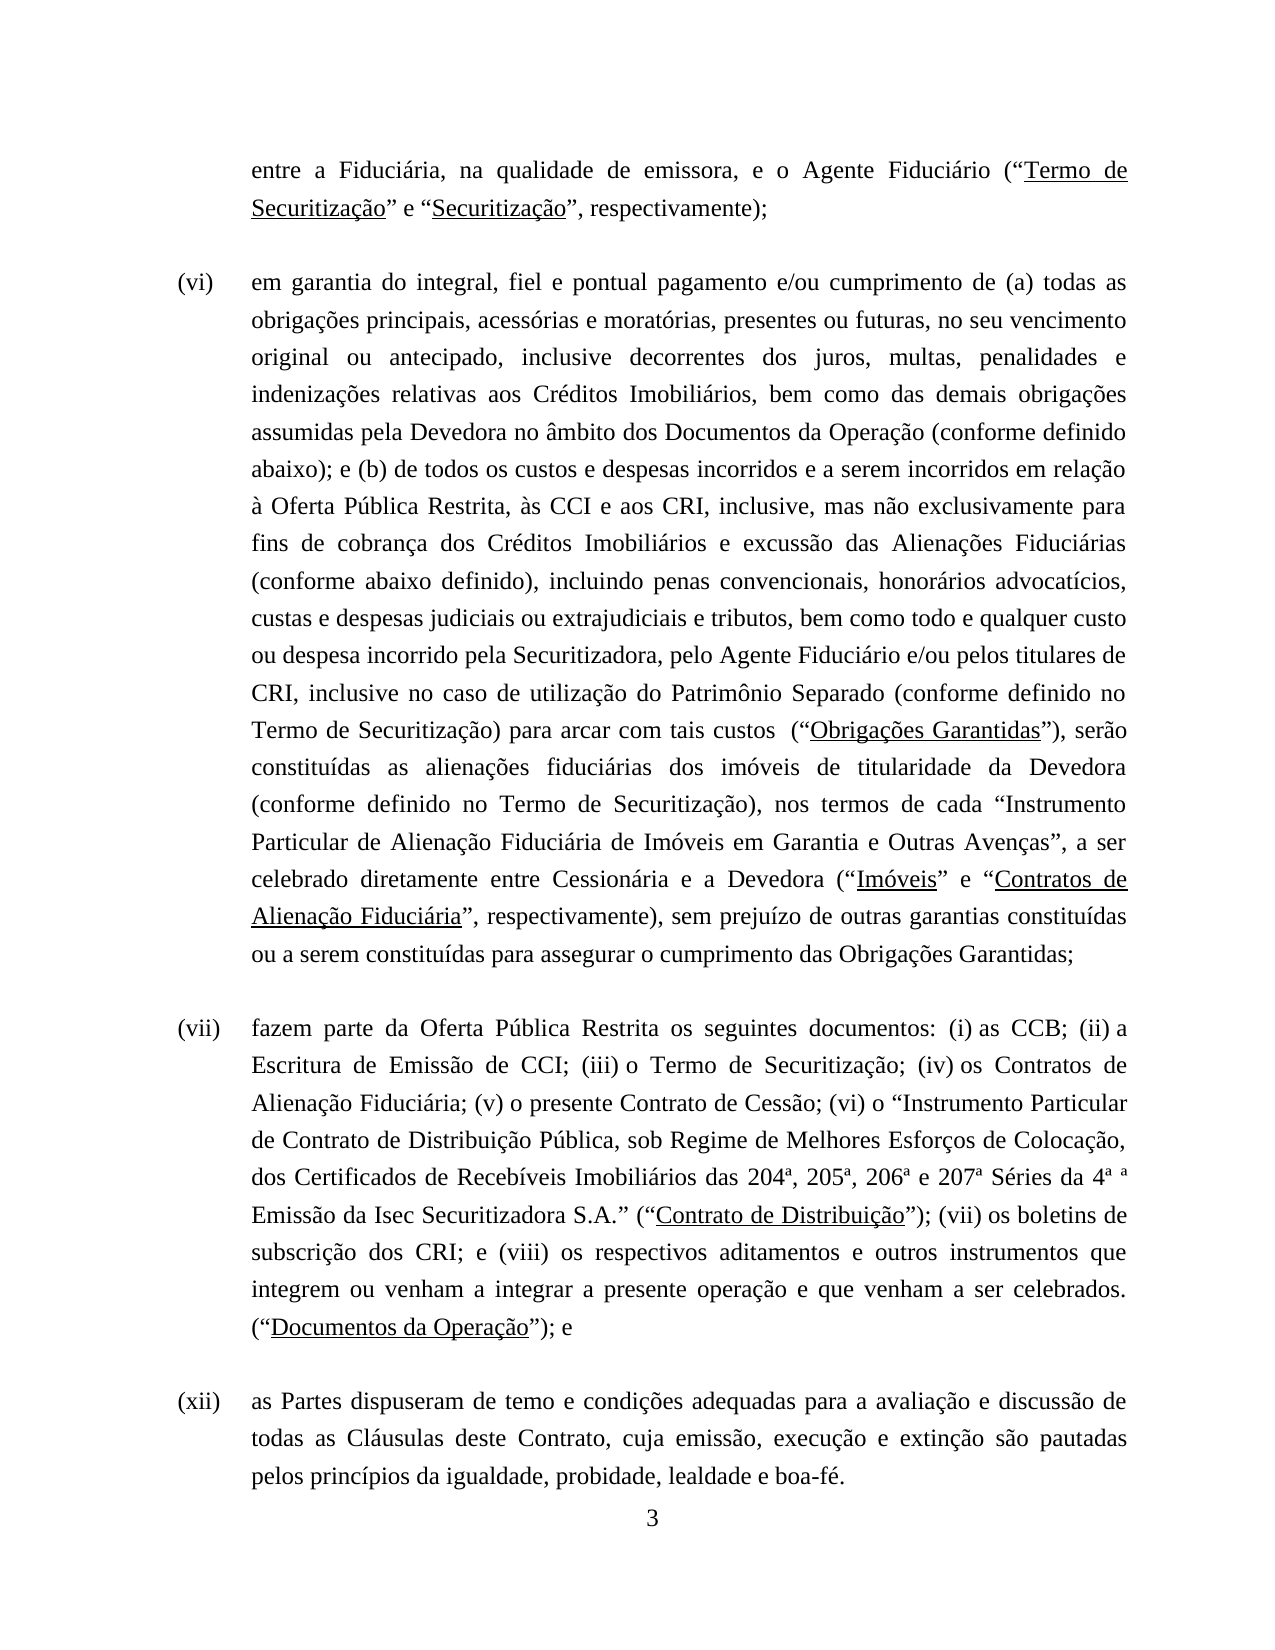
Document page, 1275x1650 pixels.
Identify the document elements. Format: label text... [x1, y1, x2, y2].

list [177, 156, 1127, 222]
text (xii) as Partes dispuseram de temo e condições adequadas para a avaliação e discussão de todas as Cláusulas deste Contrato, cuja emissão, execução e extinção são pautadas pelos princípios da igualdade, probidade, lealdade e boa-fé. [177, 1386, 1127, 1489]
list em garantia do integral, fiel e pontual pagamento e/ou cumprimento de (a) todas as obrigações principais, acessórias e moratórias, presentes ou futuras, no seu vencimento original ou antecipado, inclusive decorrentes dos juros, multas, penalidades e indenizações relativas aos Créditos Imobiliários, bem como das demais obrigações assumidas pela Devedora no âmbito dos Documentos da Operação (conforme definido abaixo); e (b) de todos os custos e despesas incorridos e a serem incorridos em relação à Oferta Pública Restrita, às CCI e aos CRI, inclusive, mas não exclusivamente para fins de cobrança dos Créditos Imobiliários e excussão das Alienações Fiduciárias (conforme abaixo definido), incluindo penas convencionais, honorários advocatícios, custas e despesas judiciais ou extrajudiciais e tributos, bem como todo e qualquer custo ou despesa incorrido pela Securitizadora, pelo Agente Fiduciário e/ou pelos titulares de CRI, inclusive no caso de utilização do Patrimônio Separado (conforme definido no Termo de Securitização) para arcar com tais custos (“Obrigações Garantidas”), serão constituídas as alienações fiduciárias dos imóveis de titularidade da Devedora (conforme definido no Termo de Securitização), nos termos de cada “Instrumento Particular de Alienação Fiduciária de Imóveis em Garantia e Outras Avenças”, a ser celebrado diretamente entre Cessionária e a Devedora (“Imóveis” e “Contratos de Alienação Fiduciária”, respectivamente), sem prejuízo de outras garantias constituídas ou a serem constituídas para assegurar o cumprimento das Obrigações Garantidas; [177, 267, 1127, 967]
list fazem parte da Oferta Pública Restrita os seguintes documentos: (i) as CCB; (ii) a Escritura de Emissão de CCI; (iii) o Termo de Securitização; (iv) os Contratos de Alienação Fiduciária; (v) o presente Contrato de Cessão; (vi) o “Instrumento Particular de Contrato de Distribuição Pública, sob Regime de Melhores Esforços de Colocação, dos Certificados de Recebíveis Imobiliários das 204ª, 205ª, 206ª e 207ª Séries da 4ª ª Emissão da Isec Securitizadora S.A.” (“Contrato de Distribuição”); (vii) os boletins de subscrição dos CRI; e (viii) os respectivos aditamentos e outros instrumentos que integrem ou venham a integrar a presente operação e que venham a ser celebrados. (“Documentos da Operação”); e [177, 1013, 1127, 1340]
